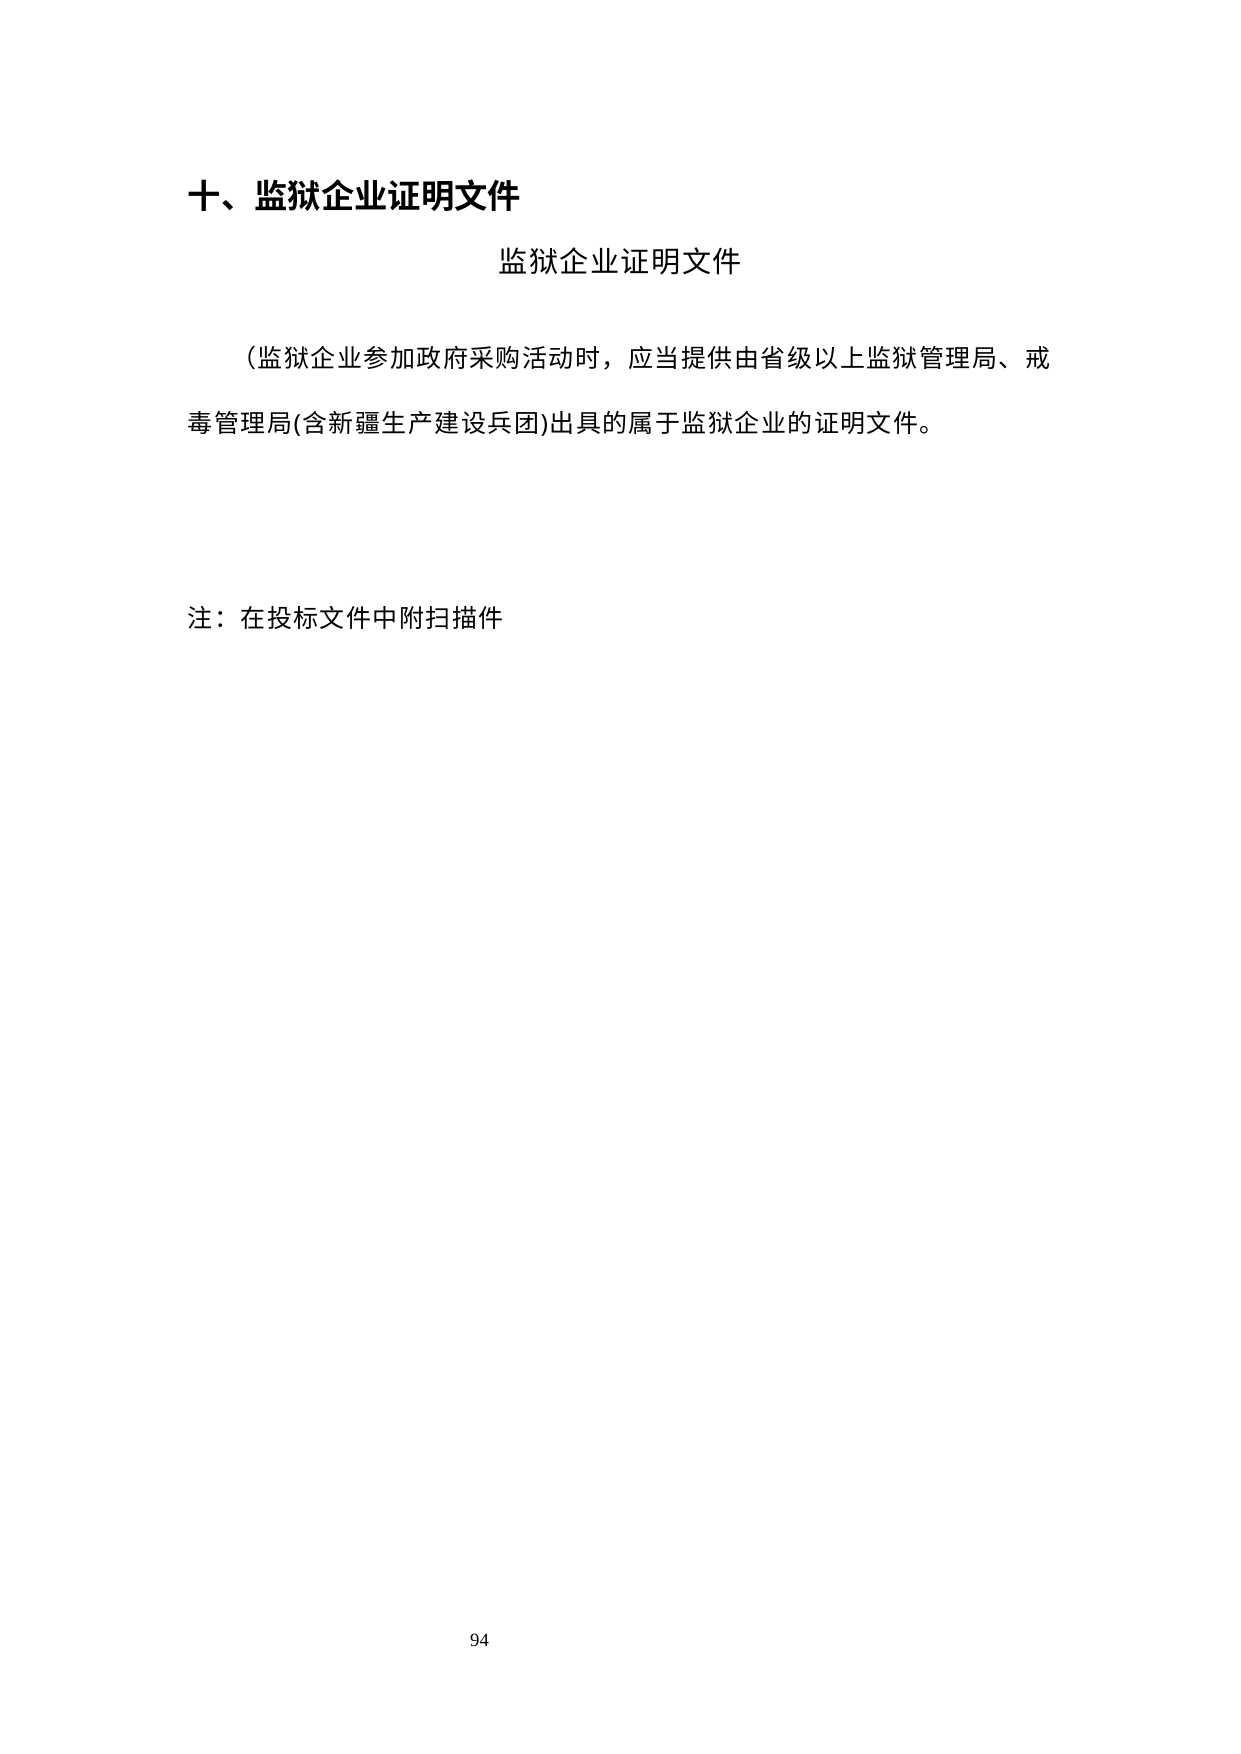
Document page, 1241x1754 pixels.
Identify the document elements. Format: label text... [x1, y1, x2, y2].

text 注：在投标文件中附扫描件 [187, 584, 1053, 649]
text 十、监狱企业证明文件 [187, 162, 1053, 227]
text （监狱企业参加政府采购活动时，应当提供由省级以上监狱管理局、戒毒管理局(含新疆生产建设兵团)出具的属于监狱企业的证明文件。 [187, 324, 1053, 454]
text 监狱企业证明文件 [187, 227, 1053, 292]
